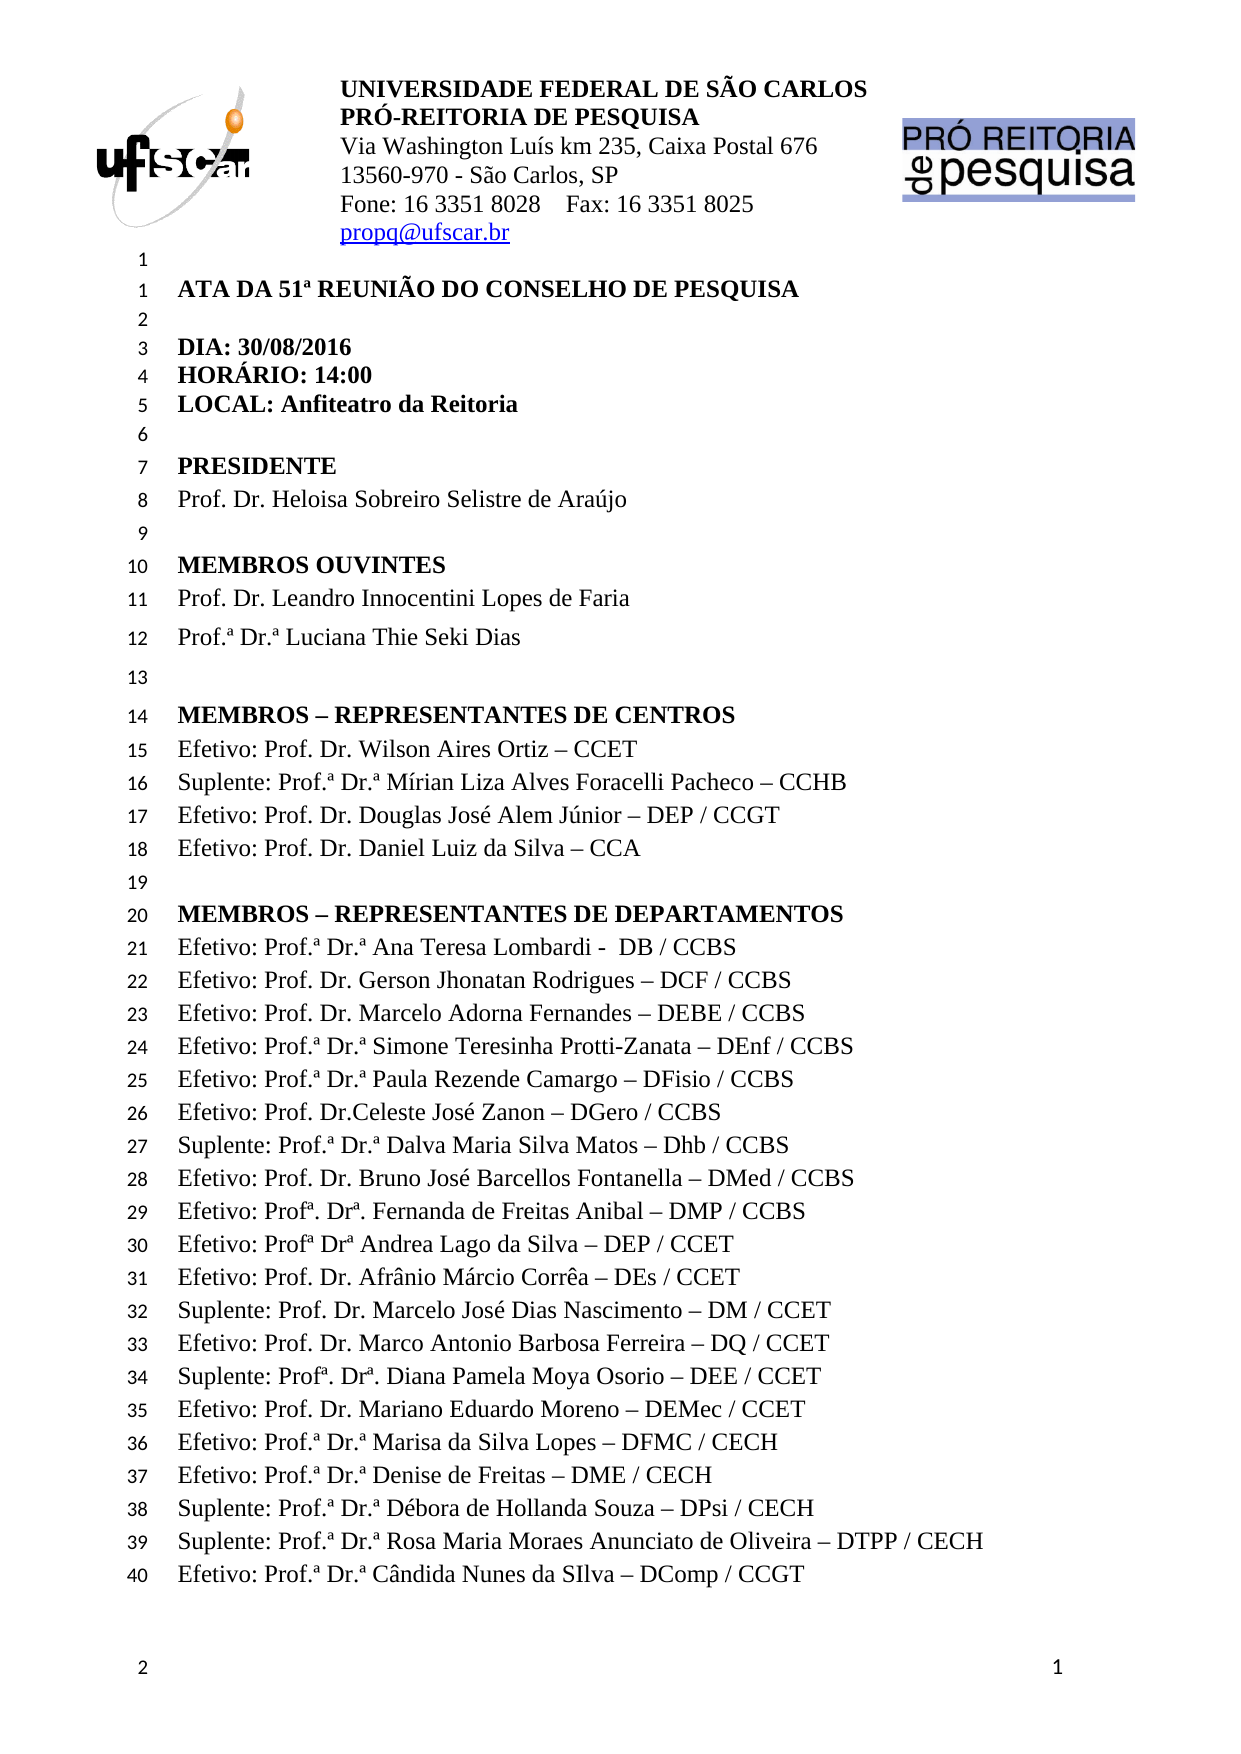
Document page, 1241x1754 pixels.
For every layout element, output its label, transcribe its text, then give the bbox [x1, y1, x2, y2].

text PRESIDENTE [177, 451, 1063, 480]
text Efetivo: Prof. Dr. Douglas José Alem Júnior – DEP / CCGT [177, 800, 1078, 828]
text Prof.ª Dr.ª Luciana Thie Seki Dias [177, 622, 1063, 651]
text Efetivo: Prof. Dr. Gerson Jhonatan Rodrigues – DCF / CCBS [177, 965, 1078, 993]
picture [902, 118, 1136, 202]
text Efetivo: Prof.ª Dr.ª Denise de Freitas – DME / CECH [177, 1460, 1078, 1489]
text ATA DA 51ª REUNIÃO DO CONSELHO DE PESQUISA [177, 274, 1063, 303]
text Suplente: Profª. Drª. Diana Pamela Moya Osorio – DEE / CCET [177, 1361, 1078, 1390]
text Suplente: Prof.ª Dr.ª Dalva Maria Silva Matos – Dhb / CCBS [177, 1130, 1078, 1159]
text Efetivo: Prof.ª Dr.ª Paula Rezende Camargo – DFisio / CCBS [177, 1064, 1078, 1093]
text Efetivo: Prof. Dr. Daniel Luiz da Silva – CCA [177, 833, 1078, 861]
text Efetivo: Prof. Dr. Afrânio Márcio Corrêa – DEs / CCET [177, 1262, 1078, 1291]
text Efetivo: Prof. Dr. Wilson Aires Ortiz – CCET [177, 734, 1078, 762]
text Suplente: Prof.ª Dr.ª Débora de Hollanda Souza – DPsi / CECH [177, 1493, 1078, 1522]
text HORÁRIO: 14:00 [177, 361, 1063, 389]
text DIA: 30/08/2016 [177, 332, 1063, 361]
text MEMBROS – Representantes de Departamentos [177, 899, 1078, 927]
text Efetivo: Prof. Dr. Marcelo Adorna Fernandes – DEBE / CCBS [177, 998, 1078, 1027]
text Efetivo: Prof.ª Dr.ª Ana Teresa Lombardi - DB / CCBS [177, 932, 1078, 961]
text MEMBROS – Representantes de Centros [177, 701, 1078, 729]
text Prof. Dr. Heloisa Sobreiro Selistre de Araújo [177, 484, 1063, 513]
text Efetivo: Prof. Dr.Celeste José Zanon – DGero / CCBS [177, 1097, 1078, 1126]
text MEMBROS OUVINTES [177, 550, 1063, 579]
text Efetivo: Prof. Dr. Bruno José Barcellos Fontanella – DMed / CCBS [177, 1163, 1078, 1192]
text Prof. Dr. Leandro Innocentini Lopes de Faria [177, 583, 1063, 612]
text Efetivo: Prof.ª Dr.ª Simone Teresinha Protti-Zanata – DEnf / CCBS [177, 1031, 1078, 1059]
text Efetivo: Prof.ª Dr.ª Cândida Nunes da SIlva – DComp / CCGT [177, 1559, 1078, 1588]
text Suplente: Prof.ª Dr.ª Mírian Liza Alves Foracelli Pacheco – CCHB [177, 767, 1078, 795]
text Suplente: Prof.ª Dr.ª Rosa Maria Moraes Anunciato de Oliveira – DTPP / CECH [177, 1526, 1078, 1555]
text Efetivo: Prof.ª Dr.ª Marisa da Silva Lopes – DFMC / CECH [177, 1427, 1078, 1456]
text Efetivo: Prof. Dr. Marco Antonio Barbosa Ferreira – DQ / CCET [177, 1328, 1078, 1357]
text Efetivo: Profª Drª Andrea Lago da Silva – DEP / CCET [177, 1229, 1078, 1258]
text Efetivo: Prof. Dr. Mariano Eduardo Moreno – DEMec / CCET [177, 1394, 1078, 1423]
text Efetivo: Profª. Drª. Fernanda de Freitas Anibal – DMP / CCBS [177, 1196, 1078, 1225]
text LOCAL: Anfiteatro da Reitoria [177, 389, 1063, 418]
text Suplente: Prof. Dr. Marcelo José Dias Nascimento – DM / CCET [177, 1295, 1078, 1324]
picture [96, 86, 250, 234]
